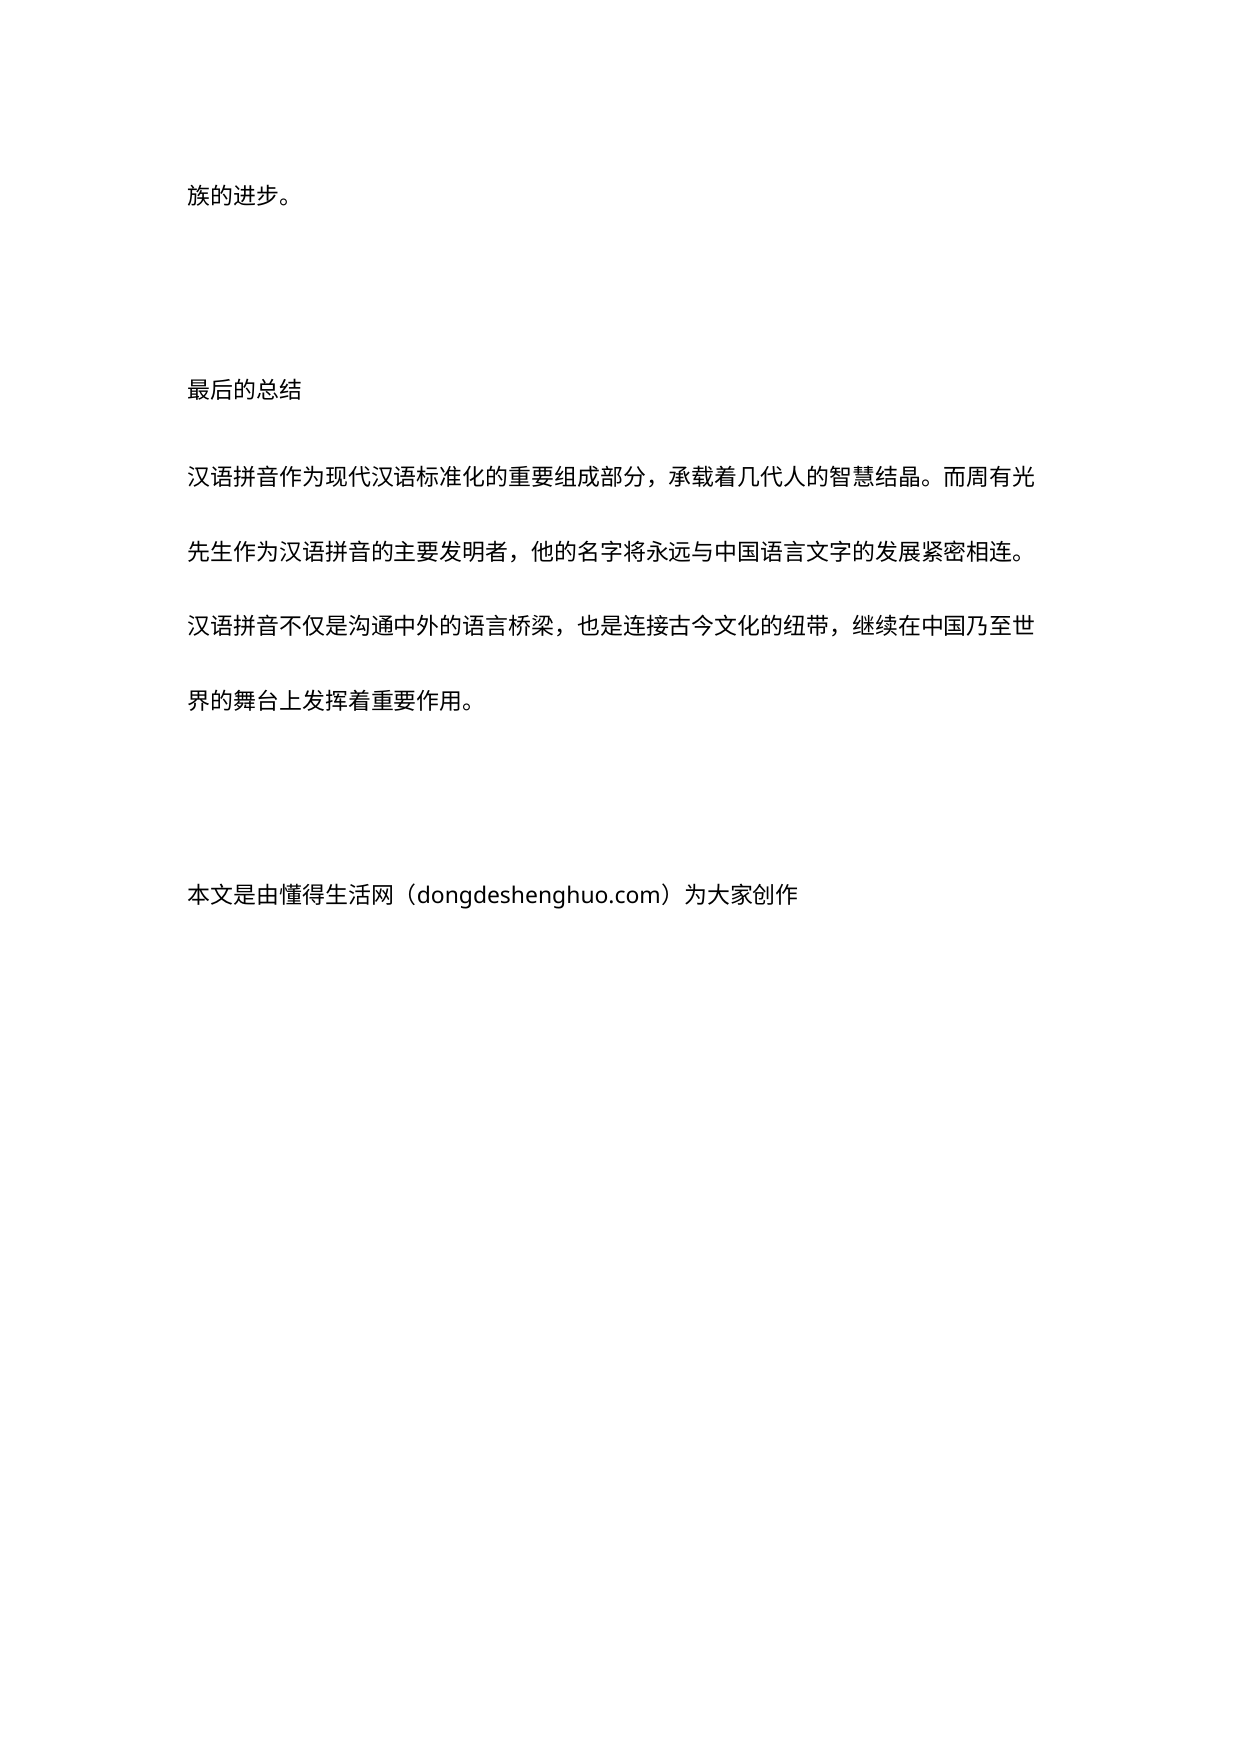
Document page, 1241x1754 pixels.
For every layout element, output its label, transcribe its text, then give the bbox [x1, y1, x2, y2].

text 汉语拼音作为现代汉语标准化的重要组成部分，承载着几代人的智慧结晶。而周有光先生作为汉语拼音的主要发明者，他的名字将永远与中国语言文字的发展紧密相连。汉语拼音不仅是沟通中外的语言桥梁，也是连接古今文化的纽带，继续在中国乃至世界的舞台上发挥着重要作用。 [187, 443, 1053, 732]
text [187, 162, 1053, 227]
text 本文是由懂得生活网（dongdeshenghuo.com）为大家创作 [187, 861, 1053, 926]
text 最后的总结 [187, 356, 1053, 421]
